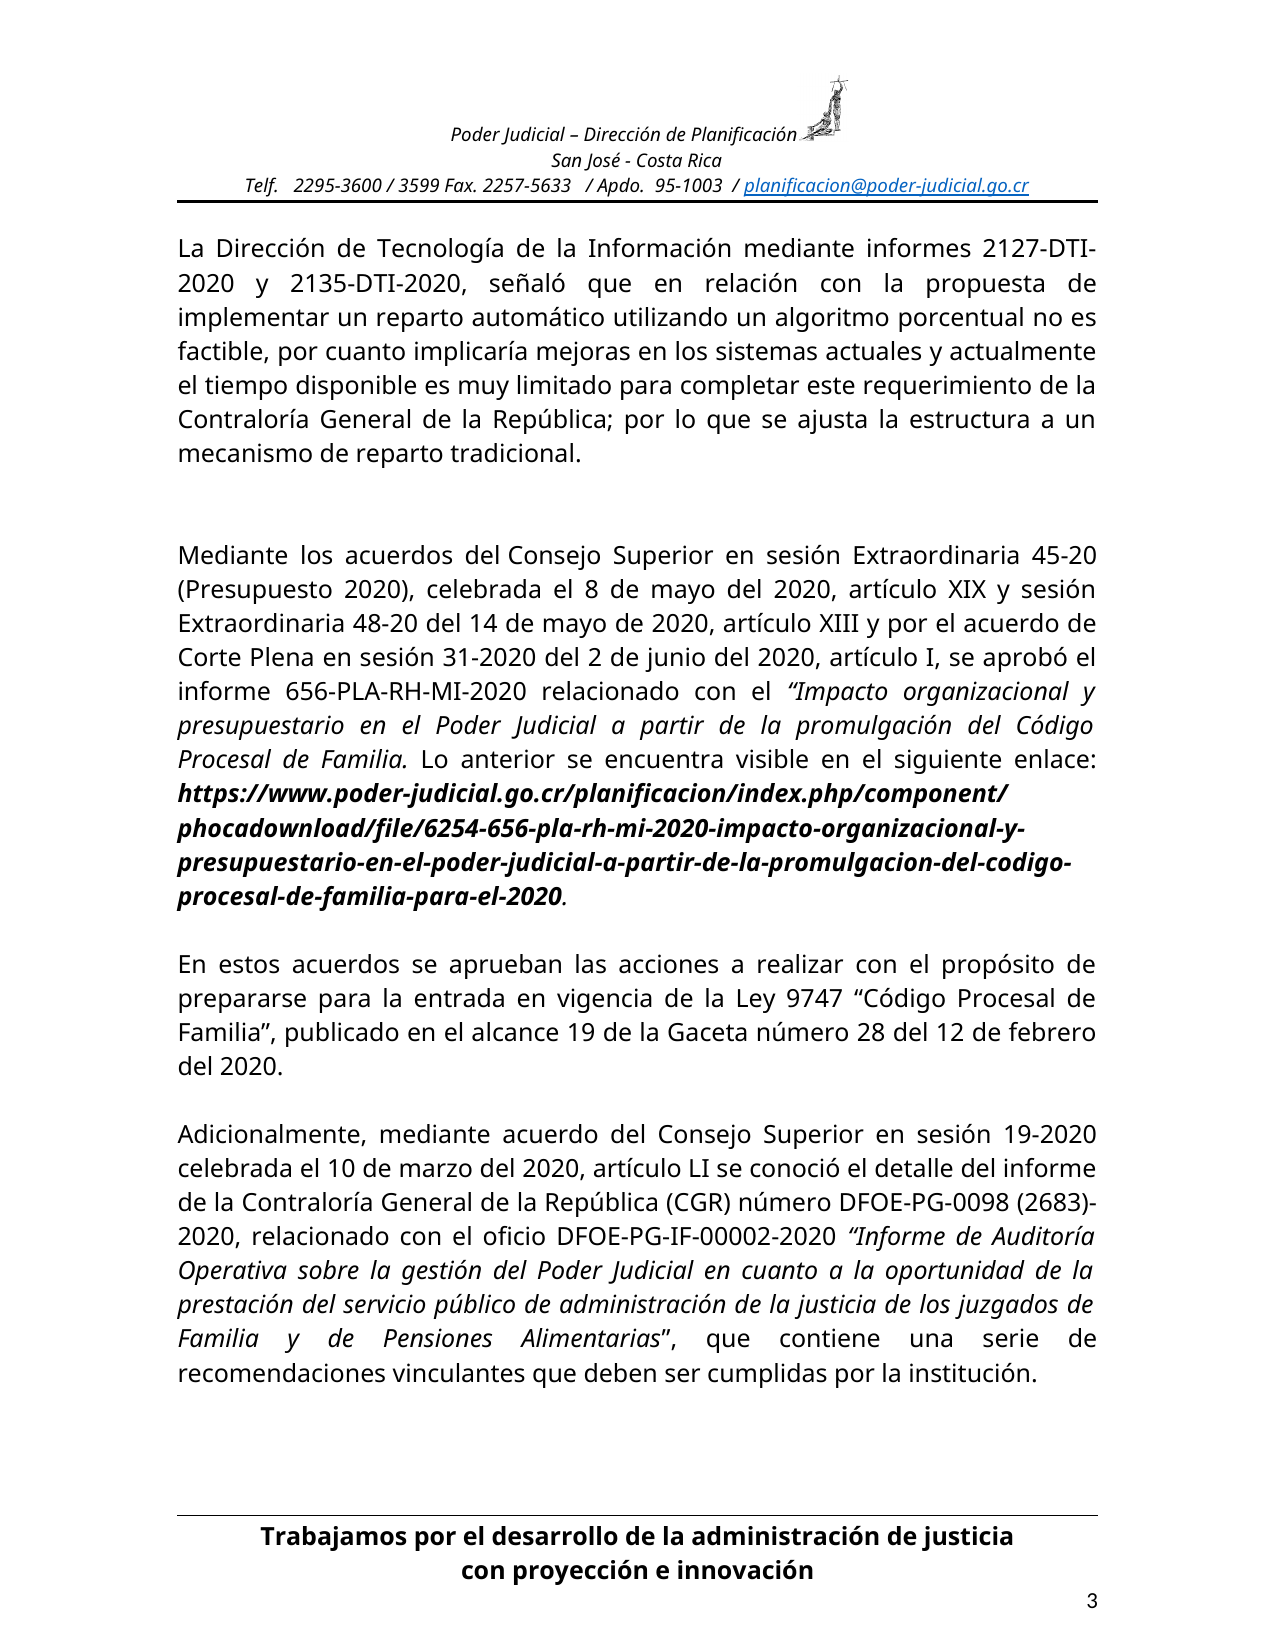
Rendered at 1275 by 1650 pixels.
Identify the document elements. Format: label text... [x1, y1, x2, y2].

text Adicionalmente, mediante acuerdo del Consejo Superior en sesión 19-2020 celebrada el 10 de marzo del 2020, artículo LI se conoció el detalle del informe de la Contraloría General de la República (CGR) número DFOE-PG-0098 (2683)-2020, relacionado con el oficio DFOE-PG-IF-00002-2020 “Informe de Auditoría Operativa sobre la gestión del Poder Judicial en cuanto a la oportunidad de la prestación del servicio público de administración de la justicia de los juzgados de Familia y de Pensiones Alimentarias”, que contiene una serie de recomendaciones vinculantes que deben ser cumplidas por la institución. [177, 1117, 1098, 1389]
text La Dirección de Tecnología de la Información mediante informes 2127-DTI-2020 y 2135-DTI-2020, señaló que en relación con la propuesta de implementar un reparto automático utilizando un algoritmo porcentual no es factible, por cuanto implicaría mejoras en los sistemas actuales y actualmente el tiempo disponible es muy limitado para completar este requerimiento de la Contraloría General de la República; por lo que se ajusta la estructura a un mecanismo de reparto tradicional. [177, 231, 1098, 469]
picture [797, 73, 850, 142]
text En estos acuerdos se aprueban las acciones a realizar con el propósito de prepararse para la entrada en vigencia de la Ley 9747 “Código Procesal de Familia”, publicado en el alcance 19 de la Gaceta número 28 del 12 de febrero del 2020. [177, 946, 1098, 1083]
text Mediante los acuerdos del Consejo Superior en sesión Extraordinaria 45-20 (Presupuesto 2020), celebrada el 8 de mayo del 2020, artículo XIX y sesión Extraordinaria 48-20 del 14 de mayo de 2020, artículo XIII y por el acuerdo de Corte Plena en sesión 31-2020 del 2 de junio del 2020, artículo I, se aprobó el informe 656-PLA-RH-MI-2020 relacionado con el “Impacto organizacional y presupuestario en el Poder Judicial a partir de la promulgación del Código Procesal de Familia. Lo anterior se encuentra visible en el siguiente enlace: https://www.poder-judicial.go.cr/planificacion/index.php/component/phocadownload/file/6254-656-pla-rh-mi-2020-impacto-organizacional-y-presupuestario-en-el-poder-judicial-a-partir-de-la-promulgacion-del-codigo-procesal-de-familia-para-el-2020. [177, 538, 1098, 912]
